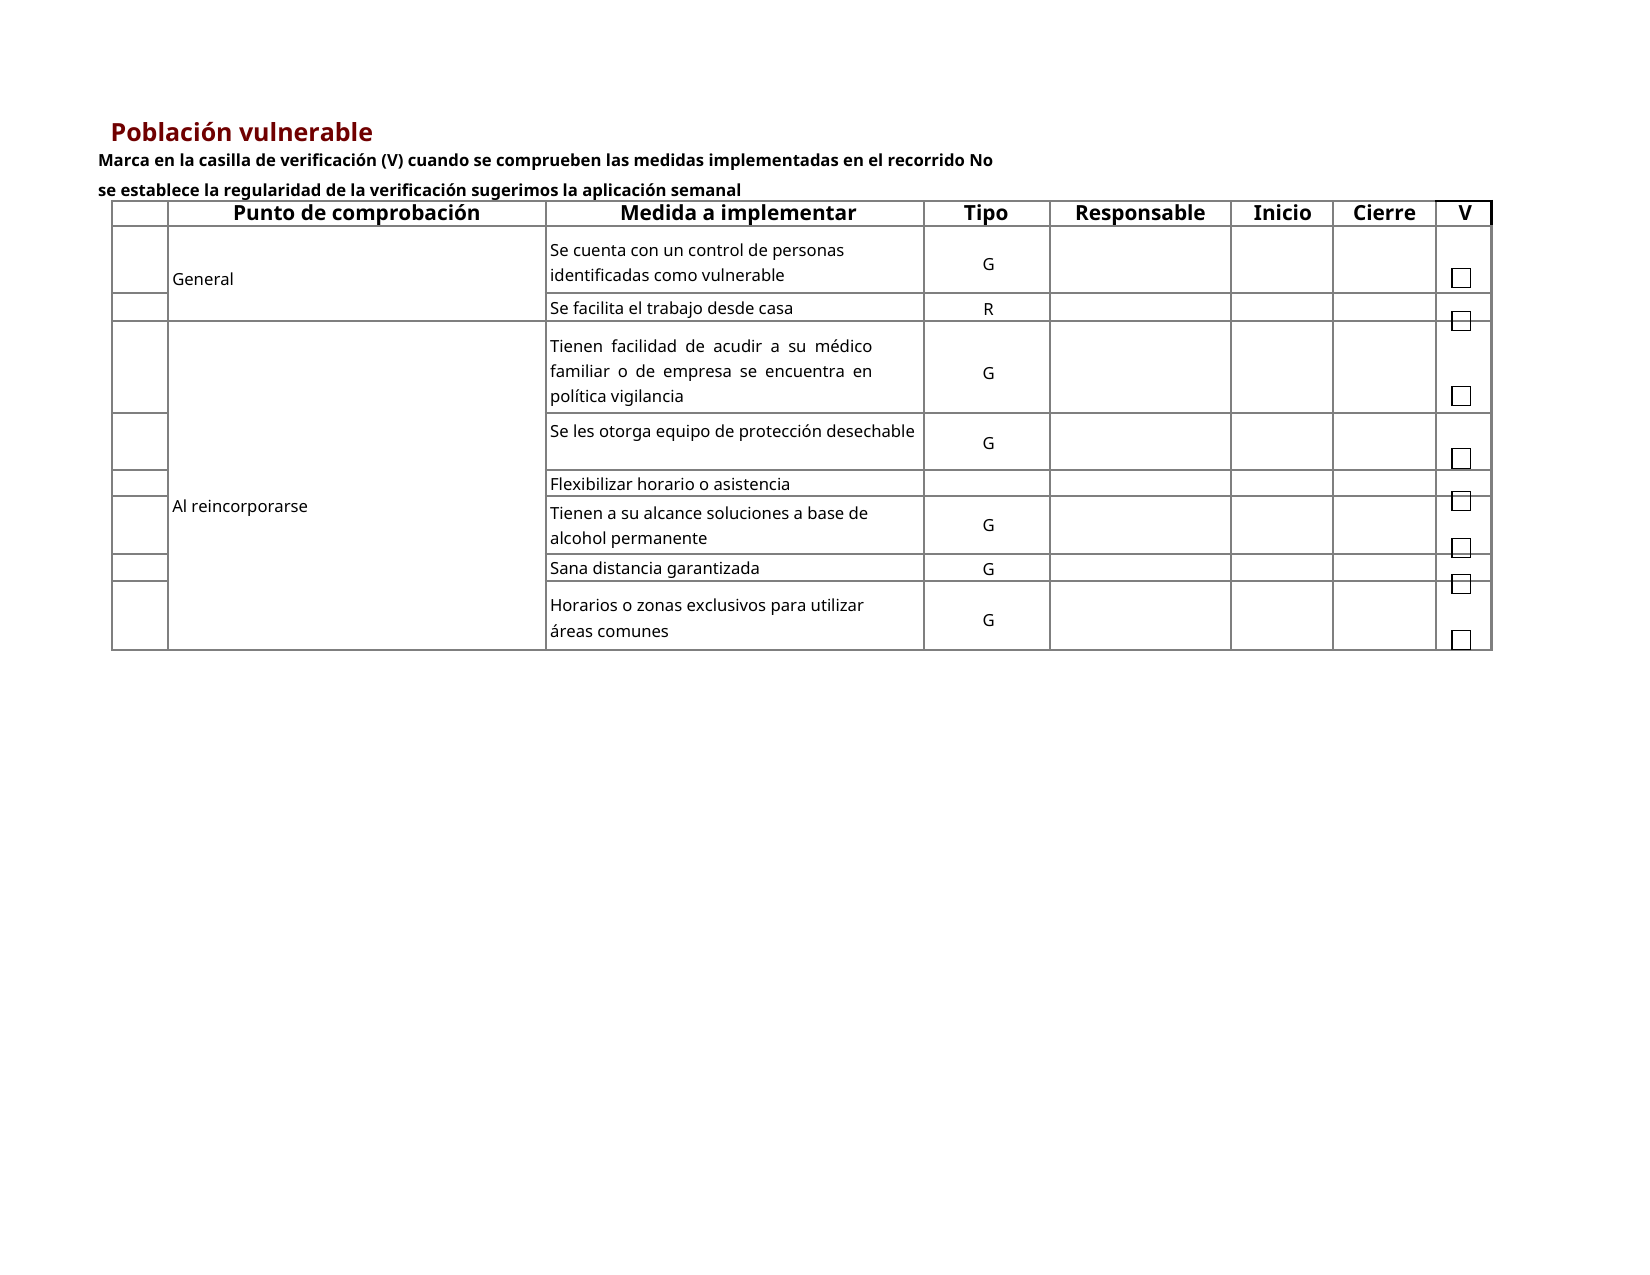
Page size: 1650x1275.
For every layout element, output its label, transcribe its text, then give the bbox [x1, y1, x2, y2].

text Marca en la casilla de verificación (V) cuando se comprueben las medidas implementadas en el recorrido No se establece la regularidad de la verificación sugerimos la aplicación semanal [98, 149, 994, 201]
subtitle Población vulnerable [110, 114, 1504, 148]
